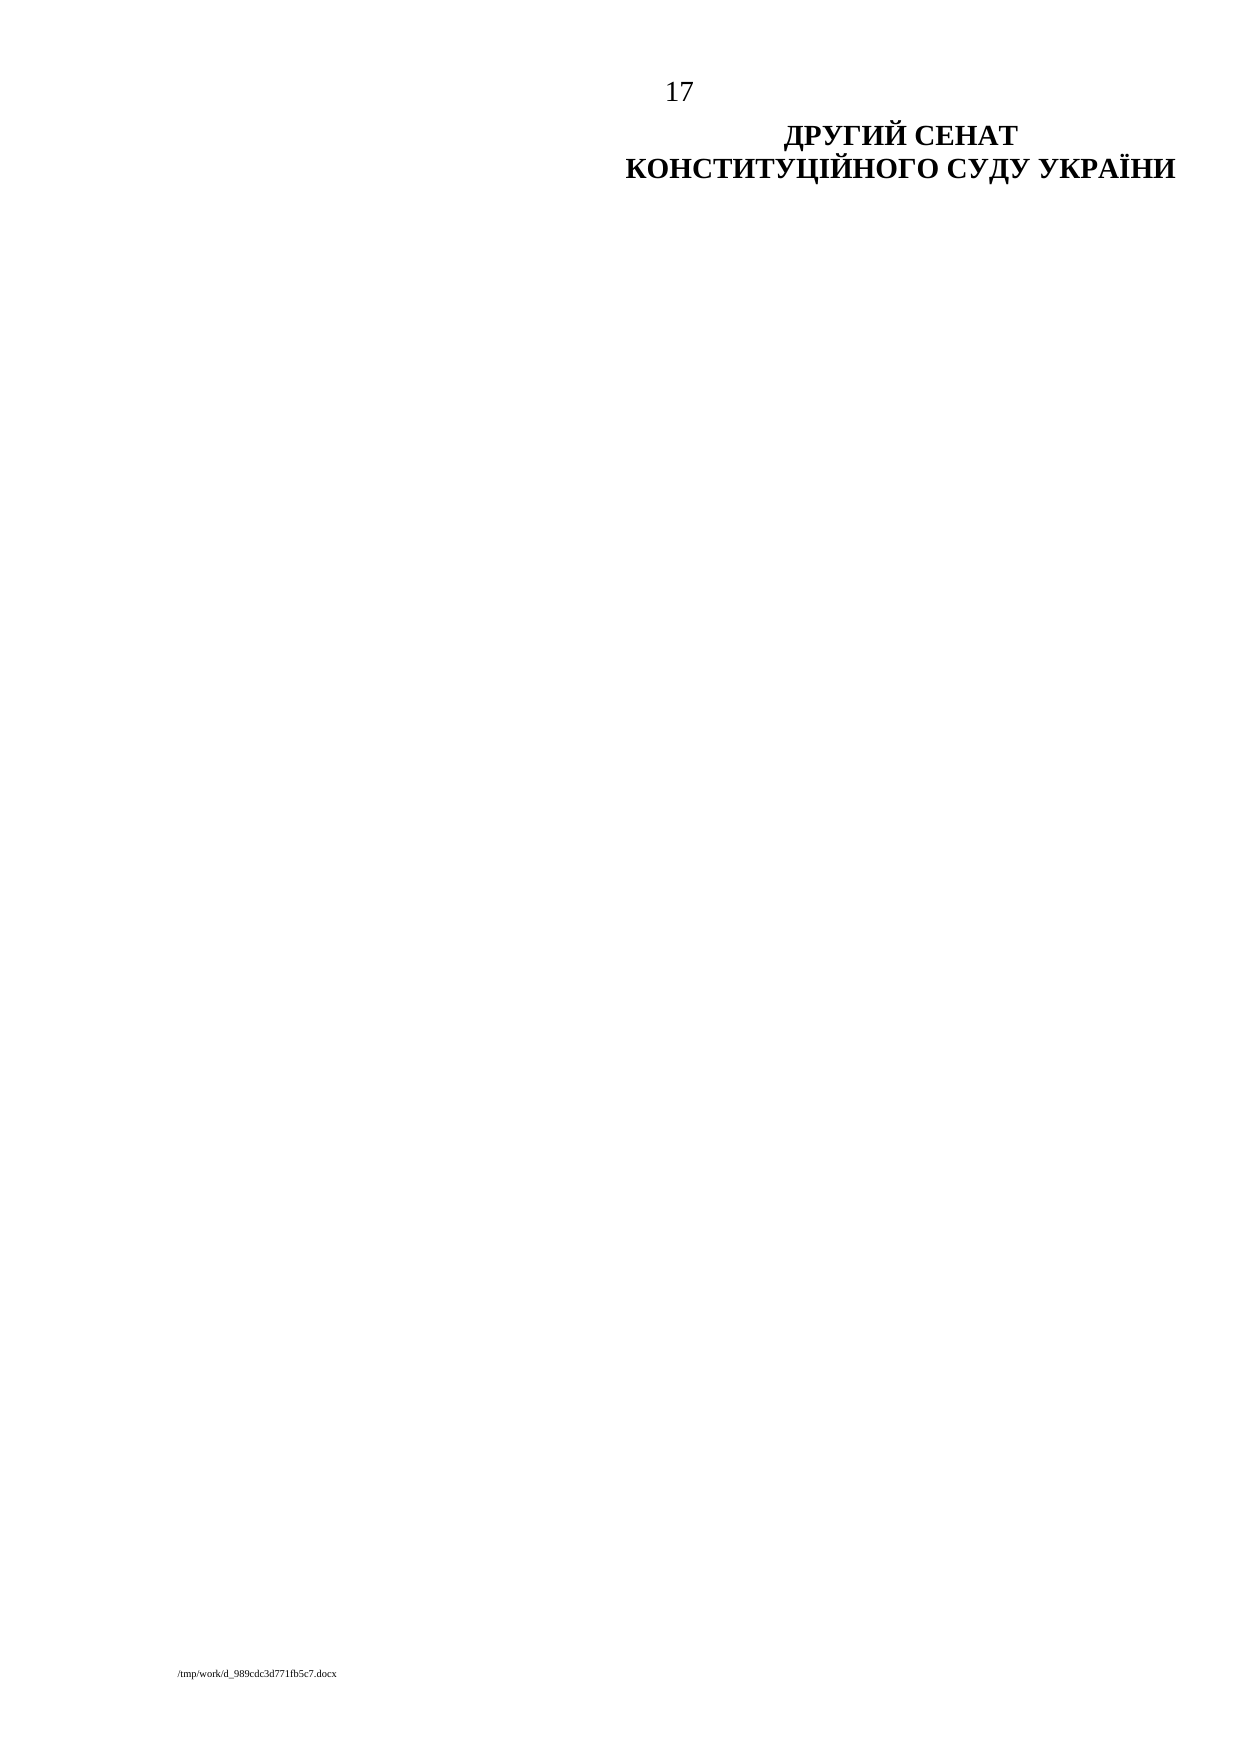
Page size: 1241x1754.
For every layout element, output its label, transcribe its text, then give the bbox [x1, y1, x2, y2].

text Другий сенат [620, 118, 1181, 152]
text Конституційного Суду України [620, 152, 1181, 185]
